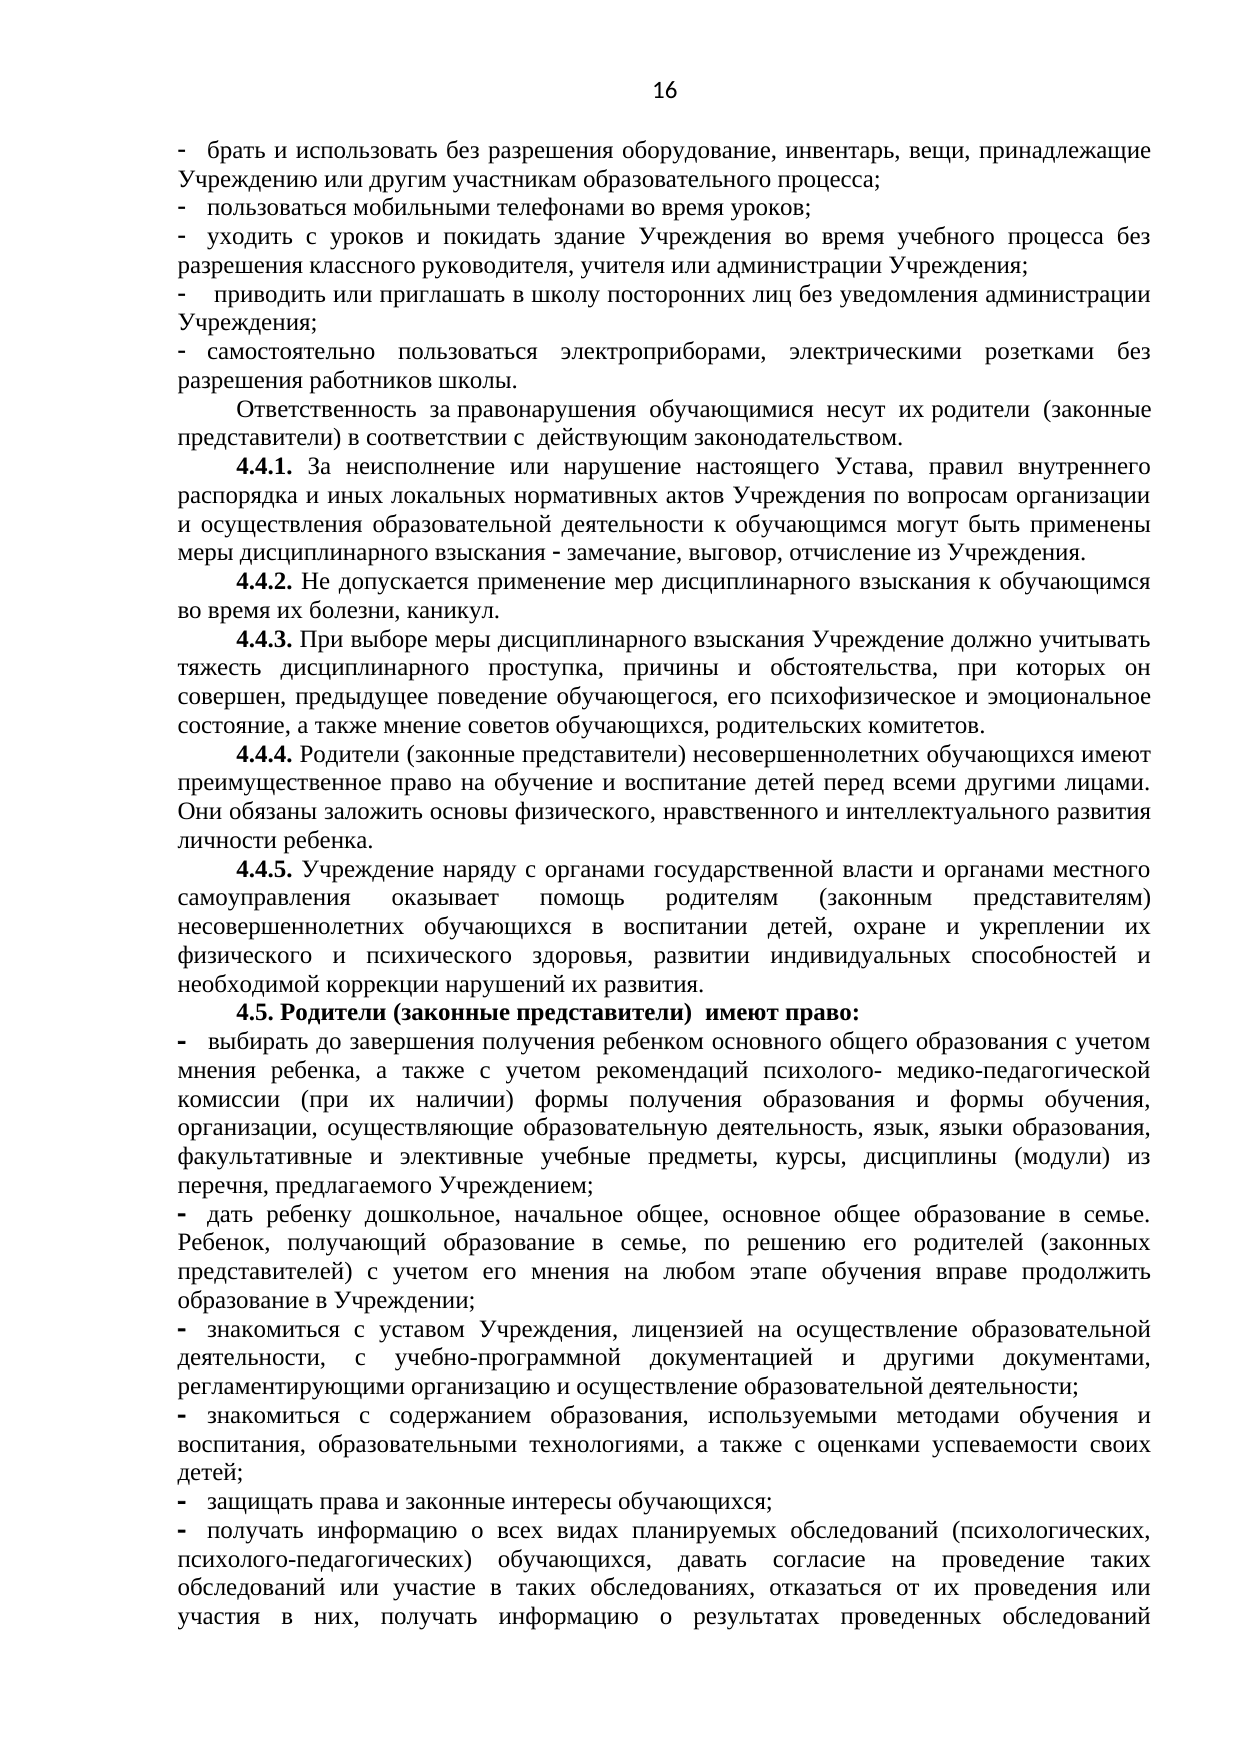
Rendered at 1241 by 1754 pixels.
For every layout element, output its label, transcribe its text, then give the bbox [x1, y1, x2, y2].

text 4.4.4. Родители (законные представители) несовершеннолетних обучающихся имеют преимущественное право на обучение и воспитание детей перед всеми другими лицами. Они обязаны заложить основы физического, нравственного и интеллектуального развития личности ребенка. [177, 739, 1152, 854]
list выбирать до завершения получения ребенком основного общего образования с учетом мнения ребенка, а также с учетом рекомендаций психолого- медико-педагогической комиссии (при их наличии) формы получения образования и формы обучения, организации, осуществляющие образовательную деятельность, язык, языки образования, факультативные и элективные учебные предметы, курсы, дисциплины (модули) из перечня, предлагаемого Учреждением; [177, 1026, 1152, 1199]
text Ответственность за правонарушения обучающимися несут их родители (законные представители) в соответствии с действующим законодательством. [177, 394, 1152, 451]
text 4.4.1. За неисполнение или нарушение настоящего Устава, правил внутреннего распорядка и иных локальных нормативных актов Учреждения по вопросам организации и осуществления образовательной деятельности к обучающимся могут быть применены меры дисциплинарного взыскания замечание, выговор, отчисление из Учреждения. [177, 451, 1152, 566]
list дать ребенку дошкольное, начальное общее, основное общее образование в семье. Ребенок, получающий образование в семье, по решению его родителей (законных представителей) с учетом его мнения на любом этапе обучения вправе продолжить образование в Учреждении; [177, 1199, 1152, 1314]
list защищать права и законные интересы обучающихся; [177, 1486, 1152, 1515]
text 4.4.5. Учреждение наряду с органами государственной власти и органами местного самоуправления оказывает помощь родителям (законным представителям) несовершеннолетних обучающихся в воспитании детей, охране и укреплении их физического и психического здоровья, развитии индивидуальных способностей и необходимой коррекции нарушений их развития. [177, 854, 1152, 997]
text 4.5. Родители (законные представители) имеют право: [177, 997, 1152, 1026]
list приводить или приглашать в школу посторонних лиц без уведомления администрации Учреждения; [177, 279, 1152, 336]
list брать и использовать без разрешения оборудование, инвентарь, вещи, принадлежащие Учреждению или другим участникам образовательного процесса; [177, 135, 1152, 192]
list уходить с уроков и покидать здание Учреждения во время учебного процесса без разрешения классного руководителя, учителя или администрации Учреждения; [177, 221, 1152, 279]
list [177, 1515, 1152, 1630]
list самостоятельно пользоваться электроприборами, электрическими розетками без разрешения работников школы. [177, 336, 1152, 394]
text 4.4.2. Не допускается применение мер дисциплинарного взыскания к обучающимся во время их болезни, каникул. [177, 566, 1152, 624]
list знакомиться с уставом Учреждения, лицензией на осуществление образовательной деятельности, с учебно-программной документацией и другими документами, регламентирующими организацию и осуществление образовательной деятельности; [177, 1314, 1152, 1400]
text 4.4.3. При выборе меры дисциплинарного взыскания Учреждение должно учитывать тяжесть дисциплинарного проступка, причины и обстоятельства, при которых он совершен, предыдущее поведение обучающегося, его психофизическое и эмоциональное состояние, а также мнение советов обучающихся, родительских комитетов. [177, 624, 1152, 739]
list знакомиться с содержанием образования, используемыми методами обучения и воспитания, образовательными технологиями, а также с оценками успеваемости своих детей; [177, 1400, 1152, 1486]
list пользоваться мобильными телефонами во время уроков; [177, 192, 1152, 221]
